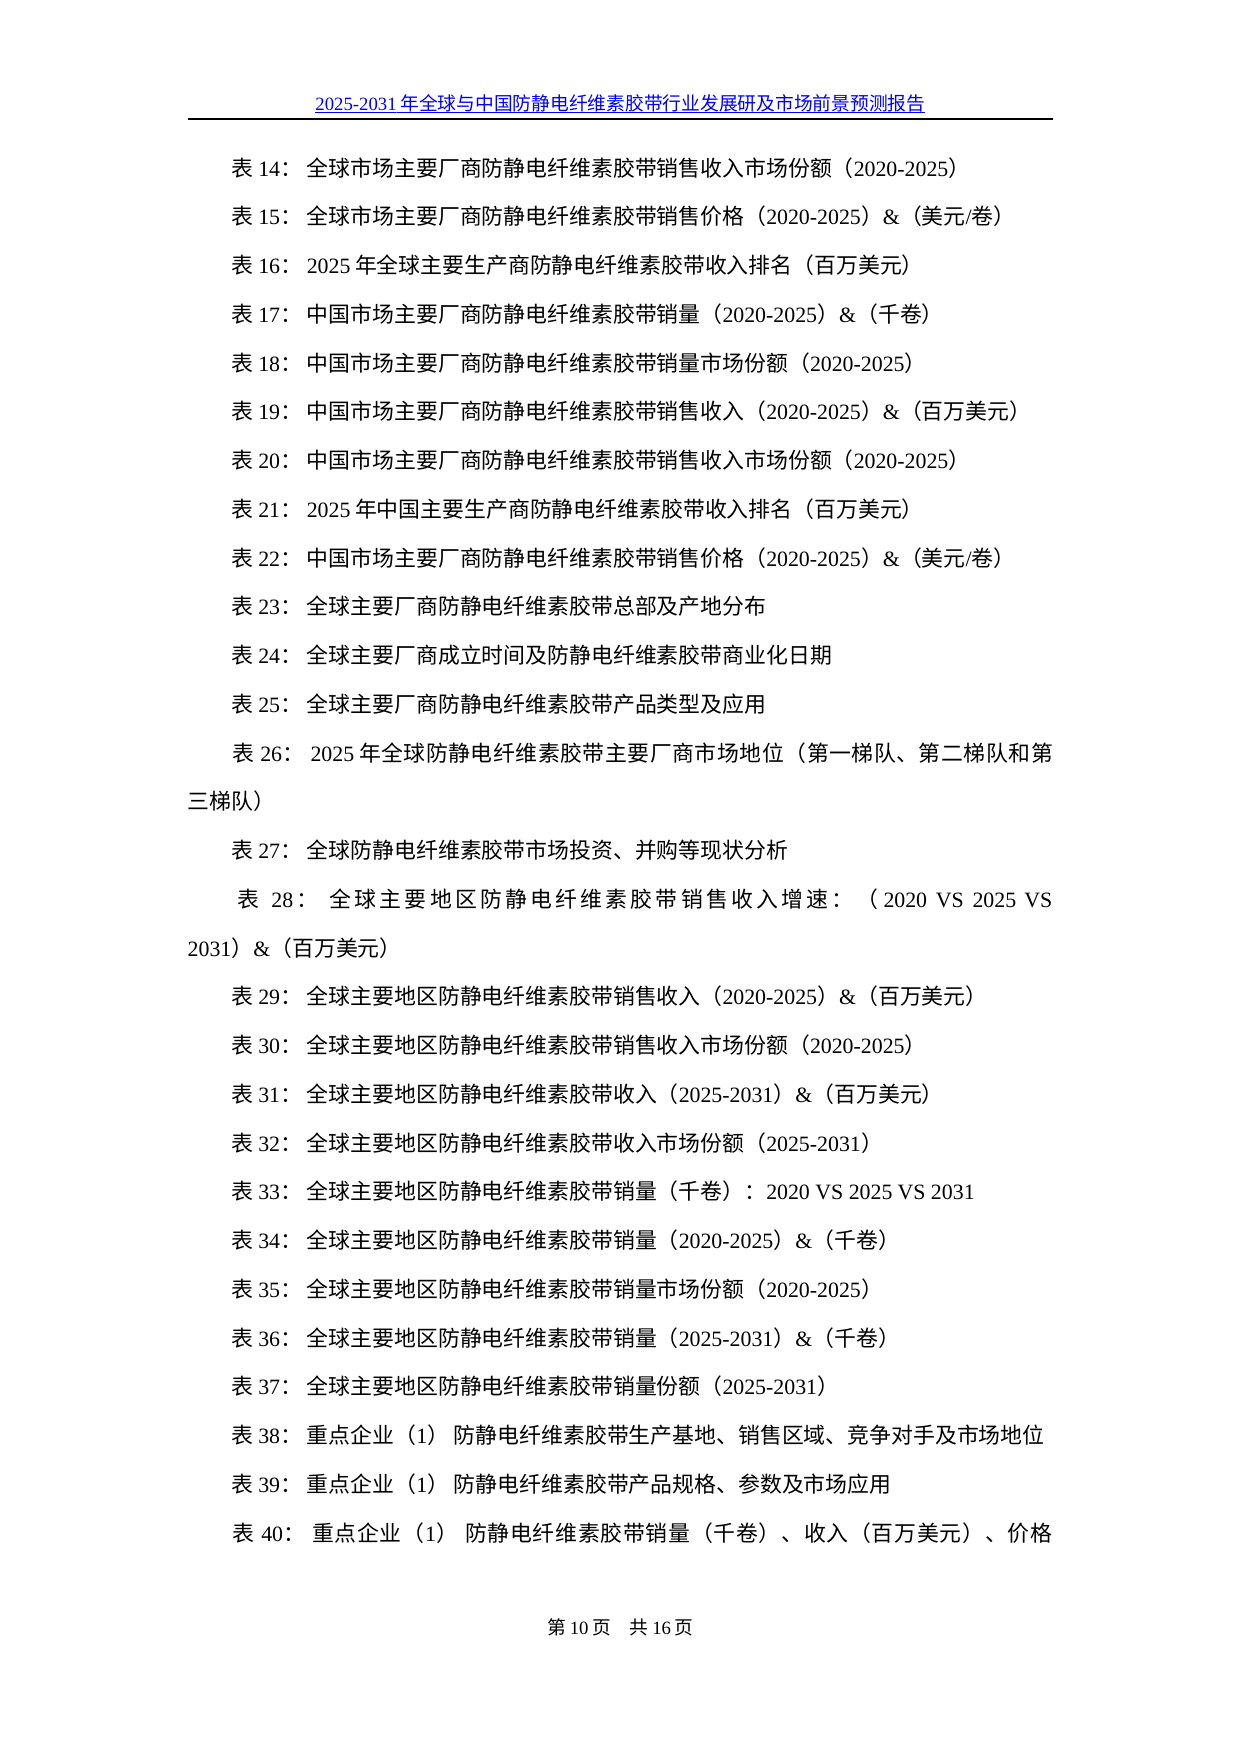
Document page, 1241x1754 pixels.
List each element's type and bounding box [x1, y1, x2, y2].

text [187, 150, 1053, 1548]
